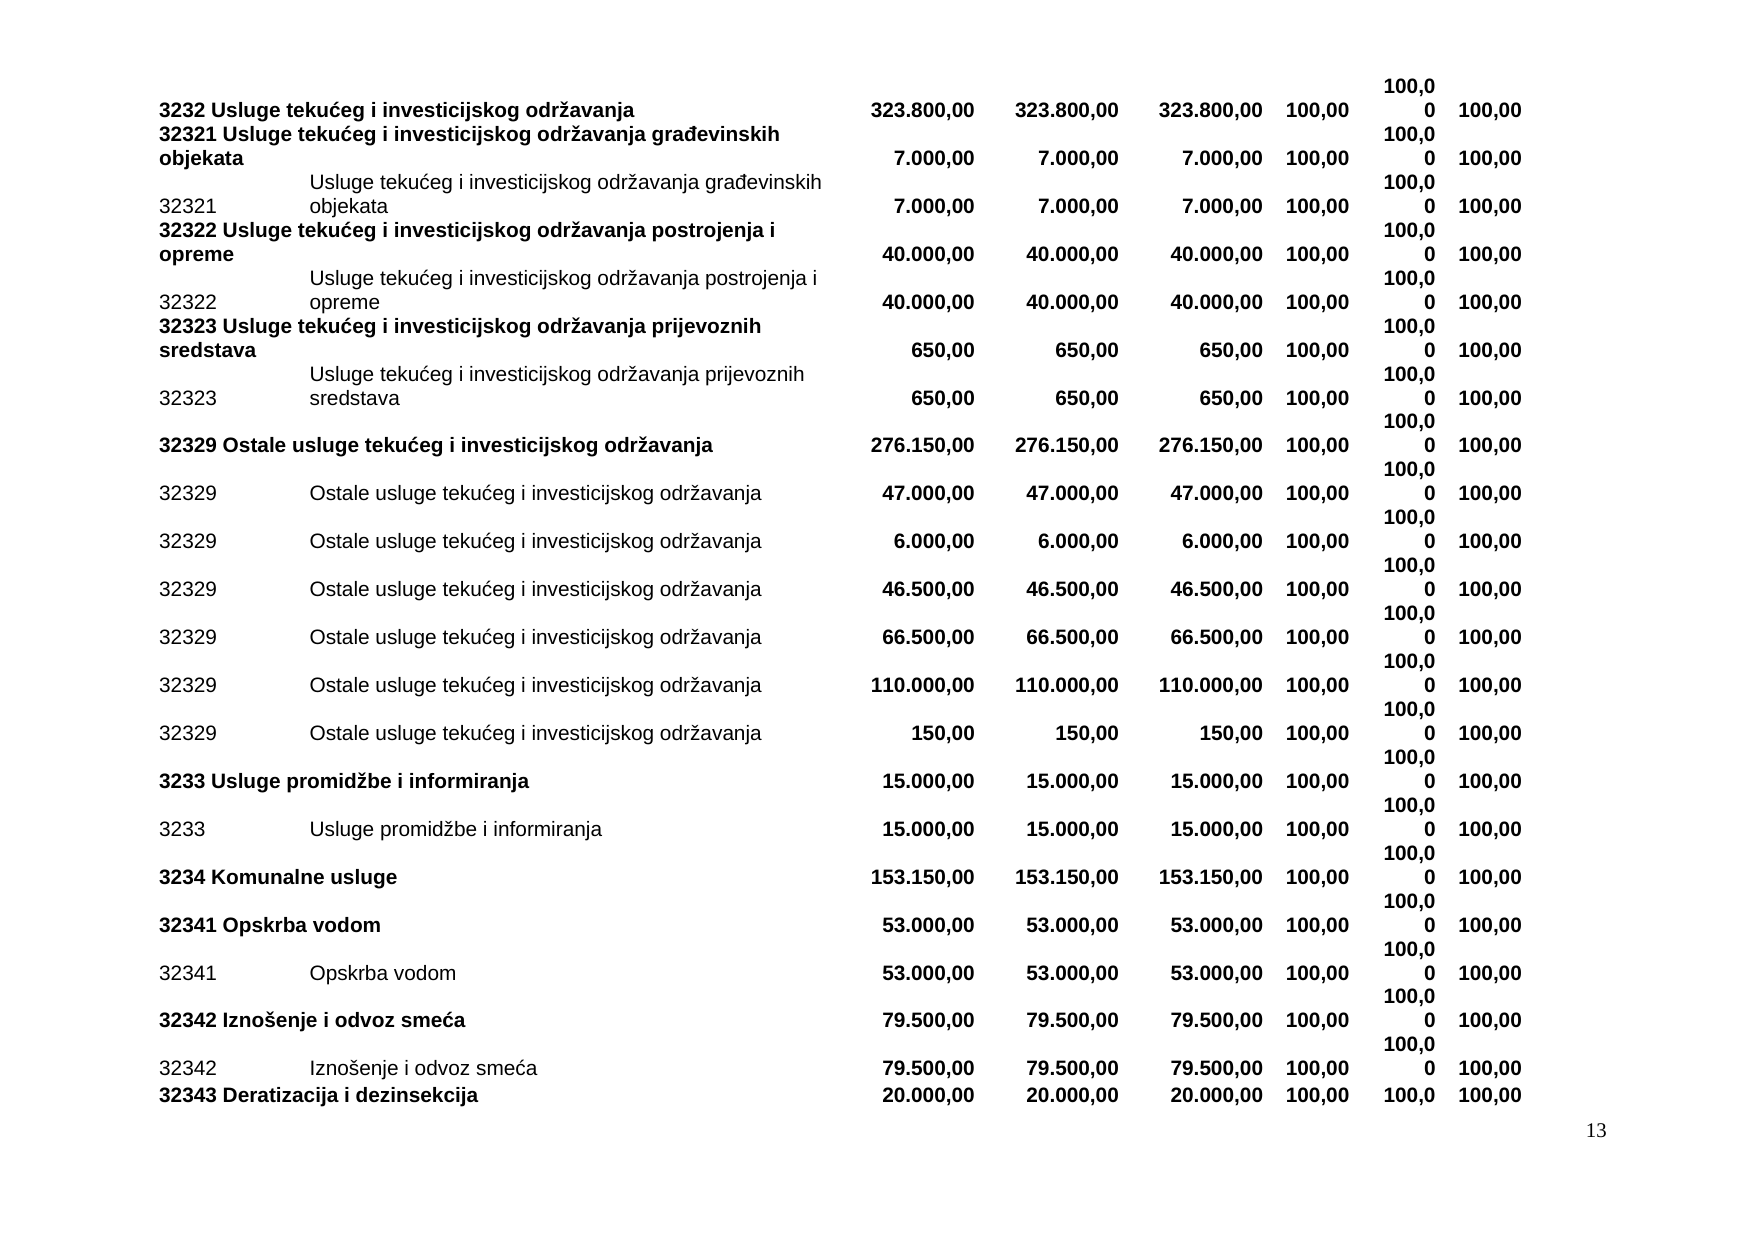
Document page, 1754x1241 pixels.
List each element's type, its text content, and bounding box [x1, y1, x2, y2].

table_cell 47.000,00 [842, 457, 986, 505]
table_cell 100,00 [1274, 266, 1360, 313]
table_cell 100,00 [1447, 314, 1533, 361]
table_cell 276.150,00 [986, 409, 1130, 457]
table_cell 32322 Usluge tekućeg i investicijskog održavanja postrojenja i opreme [148, 218, 842, 266]
table_cell 7.000,00 [1130, 170, 1274, 218]
table_cell 650,00 [986, 314, 1130, 361]
table_cell 100,00 [1360, 649, 1447, 697]
table_cell 110.000,00 [986, 649, 1130, 697]
table_cell 32341 [148, 936, 298, 984]
table_cell 3234 Komunalne usluge [148, 841, 842, 888]
table_cell 100,00 [1360, 841, 1447, 888]
table_cell 100,00 [1360, 266, 1447, 313]
table_cell 20.000,00 [1130, 1080, 1274, 1107]
table_cell 100,00 [1360, 122, 1447, 170]
table_cell 100,00 [1447, 601, 1533, 649]
table_cell 100,00 [1447, 793, 1533, 841]
table_cell 100,00 [1360, 361, 1447, 409]
table_cell 40.000,00 [986, 266, 1130, 313]
table_cell 100,00 [1360, 697, 1447, 745]
table_cell 32321 Usluge tekućeg i investicijskog održavanja građevinskih objekata [148, 122, 842, 170]
table_cell 100,00 [1274, 936, 1360, 984]
table_cell 100,00 [1274, 361, 1360, 409]
table_cell 100,00 [1360, 170, 1447, 218]
table_cell 15.000,00 [1130, 793, 1274, 841]
table_cell 53.000,00 [986, 936, 1130, 984]
table_cell Ostale usluge tekućeg i investicijskog održavanja [298, 697, 842, 745]
table_cell 100,00 [1447, 505, 1533, 553]
table_cell 100,00 [1360, 218, 1447, 266]
table_cell 79.500,00 [1130, 984, 1274, 1032]
table_cell 100,00 [1360, 984, 1447, 1032]
table_cell 153.150,00 [986, 841, 1130, 888]
table_cell 32329 [148, 601, 298, 649]
table_cell 100,00 [1360, 457, 1447, 505]
table_cell 40.000,00 [986, 218, 1130, 266]
table_cell 110.000,00 [842, 649, 986, 697]
table_cell 100,00 [1447, 361, 1533, 409]
table_cell 15.000,00 [842, 793, 986, 841]
table_cell 32323 [148, 361, 298, 409]
table_cell 100,00 [1360, 74, 1447, 122]
table_cell 650,00 [986, 361, 1130, 409]
table_cell 100,00 [1274, 984, 1360, 1032]
table_cell 100,00 [1447, 1080, 1533, 1107]
table_cell 7.000,00 [842, 122, 986, 170]
table_cell 66.500,00 [842, 601, 986, 649]
table_cell 100,00 [1274, 505, 1360, 553]
table_cell 7.000,00 [842, 170, 986, 218]
table_cell 66.500,00 [1130, 601, 1274, 649]
table_cell 100,00 [1274, 170, 1360, 218]
table_cell 100,00 [1274, 553, 1360, 601]
table_cell 100,00 [1360, 1032, 1447, 1080]
table_cell 32329 [148, 649, 298, 697]
table_cell 100,00 [1360, 936, 1447, 984]
table_cell 100,00 [1360, 745, 1447, 793]
table_cell 323.800,00 [986, 74, 1130, 122]
table_cell Ostale usluge tekućeg i investicijskog održavanja [298, 649, 842, 697]
table_cell 100,00 [1447, 889, 1533, 936]
table_cell 100,00 [1360, 553, 1447, 601]
table_cell 100,00 [1274, 218, 1360, 266]
table_cell 79.500,00 [842, 1032, 986, 1080]
table_cell 32329 [148, 697, 298, 745]
table_cell 100,00 [1447, 409, 1533, 457]
table_cell Opskrba vodom [298, 936, 842, 984]
table_cell 650,00 [1130, 314, 1274, 361]
table_cell 32329 [148, 457, 298, 505]
table_cell 20.000,00 [842, 1080, 986, 1107]
table_cell 100,00 [1447, 218, 1533, 266]
table_cell Usluge tekućeg i investicijskog održavanja postrojenja i opreme [298, 266, 842, 313]
table_cell 153.150,00 [1130, 841, 1274, 888]
table_cell 150,00 [986, 697, 1130, 745]
table_cell 100,00 [1447, 1032, 1533, 1080]
table_cell Ostale usluge tekućeg i investicijskog održavanja [298, 601, 842, 649]
table_cell 79.500,00 [986, 984, 1130, 1032]
table_cell 100,00 [1274, 745, 1360, 793]
table_cell 100,00 [1274, 314, 1360, 361]
table_cell 100,00 [1447, 745, 1533, 793]
table_cell Usluge promidžbe i informiranja [298, 793, 842, 841]
table_cell 66.500,00 [986, 601, 1130, 649]
table_cell 100,00 [1274, 793, 1360, 841]
table_cell 100,00 [1447, 74, 1533, 122]
table_cell 100,00 [1447, 841, 1533, 888]
table_cell 100,00 [1447, 553, 1533, 601]
table_cell 100,00 [1274, 122, 1360, 170]
table_cell 32342 Iznošenje i odvoz smeća [148, 984, 842, 1032]
table_cell 100,00 [1360, 601, 1447, 649]
table_cell 100,00 [1360, 1080, 1447, 1107]
table_cell 100,00 [1447, 122, 1533, 170]
table_cell 32342 [148, 1032, 298, 1080]
table_cell 79.500,00 [842, 984, 986, 1032]
table_cell 40.000,00 [842, 218, 986, 266]
table_cell 150,00 [842, 697, 986, 745]
table_cell 47.000,00 [986, 457, 1130, 505]
table_cell 40.000,00 [1130, 218, 1274, 266]
table_cell 32329 Ostale usluge tekućeg i investicijskog održavanja [148, 409, 842, 457]
table_cell 15.000,00 [842, 745, 986, 793]
table_cell 100,00 [1274, 1080, 1360, 1107]
table_cell 53.000,00 [842, 936, 986, 984]
table_cell Iznošenje i odvoz smeća [298, 1032, 842, 1080]
table_cell Ostale usluge tekućeg i investicijskog održavanja [298, 505, 842, 553]
table_cell 32323 Usluge tekućeg i investicijskog održavanja prijevoznih sredstava [148, 314, 842, 361]
table_cell 40.000,00 [842, 266, 986, 313]
table_cell 100,00 [1274, 889, 1360, 936]
table_cell 276.150,00 [1130, 409, 1274, 457]
table_cell 650,00 [1130, 361, 1274, 409]
table_cell 650,00 [842, 361, 986, 409]
table_cell 100,00 [1274, 649, 1360, 697]
table_cell 100,00 [1274, 601, 1360, 649]
table_cell 32329 [148, 505, 298, 553]
table_cell 100,00 [1274, 409, 1360, 457]
table_cell 100,00 [1447, 170, 1533, 218]
table_cell 15.000,00 [1130, 745, 1274, 793]
table_cell 100,00 [1274, 457, 1360, 505]
table_cell 100,00 [1447, 697, 1533, 745]
table_cell 40.000,00 [1130, 266, 1274, 313]
table_cell 15.000,00 [986, 793, 1130, 841]
table_cell 46.500,00 [842, 553, 986, 601]
table_cell 650,00 [842, 314, 986, 361]
table_cell 100,00 [1360, 314, 1447, 361]
table_cell 110.000,00 [1130, 649, 1274, 697]
table_cell 6.000,00 [1130, 505, 1274, 553]
table_cell 323.800,00 [842, 74, 986, 122]
table_cell Ostale usluge tekućeg i investicijskog održavanja [298, 553, 842, 601]
table_cell 53.000,00 [842, 889, 986, 936]
table_cell 47.000,00 [1130, 457, 1274, 505]
table_cell 6.000,00 [842, 505, 986, 553]
table_cell 100,00 [1447, 984, 1533, 1032]
table_cell 100,00 [1447, 457, 1533, 505]
table_cell 32329 [148, 553, 298, 601]
table_cell 100,00 [1447, 266, 1533, 313]
table_cell Usluge tekućeg i investicijskog održavanja građevinskih objekata [298, 170, 842, 218]
table_cell 32341 Opskrba vodom [148, 889, 842, 936]
table_cell Usluge tekućeg i investicijskog održavanja prijevoznih sredstava [298, 361, 842, 409]
table_cell 79.500,00 [986, 1032, 1130, 1080]
table_cell 46.500,00 [986, 553, 1130, 601]
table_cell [148, 1080, 842, 1107]
table_cell 46.500,00 [1130, 553, 1274, 601]
table_cell 15.000,00 [986, 745, 1130, 793]
table_cell 100,00 [1360, 409, 1447, 457]
table_cell 7.000,00 [986, 122, 1130, 170]
table_cell 100,00 [1447, 936, 1533, 984]
table_cell Ostale usluge tekućeg i investicijskog održavanja [298, 457, 842, 505]
table_cell 20.000,00 [986, 1080, 1130, 1107]
table_cell 323.800,00 [1130, 74, 1274, 122]
table_cell 100,00 [1274, 74, 1360, 122]
table_cell 100,00 [1360, 505, 1447, 553]
table_cell 7.000,00 [1130, 122, 1274, 170]
table_cell 3233 [148, 793, 298, 841]
table_cell 53.000,00 [1130, 889, 1274, 936]
table_cell 53.000,00 [1130, 936, 1274, 984]
table_cell 100,00 [1360, 889, 1447, 936]
table_cell 7.000,00 [986, 170, 1130, 218]
table_cell 100,00 [1274, 697, 1360, 745]
table_cell 100,00 [1360, 793, 1447, 841]
table_cell 6.000,00 [986, 505, 1130, 553]
table_cell 3233 Usluge promidžbe i informiranja [148, 745, 842, 793]
table_cell 100,00 [1447, 649, 1533, 697]
table_cell 153.150,00 [842, 841, 986, 888]
table_cell 150,00 [1130, 697, 1274, 745]
table_cell 79.500,00 [1130, 1032, 1274, 1080]
table_cell 100,00 [1274, 841, 1360, 888]
table_cell 32322 [148, 266, 298, 313]
table_cell 53.000,00 [986, 889, 1130, 936]
table_cell 3232 Usluge tekućeg i investicijskog održavanja [148, 74, 842, 122]
table_cell 100,00 [1274, 1032, 1360, 1080]
table_cell 276.150,00 [842, 409, 986, 457]
table_cell 32321 [148, 170, 298, 218]
